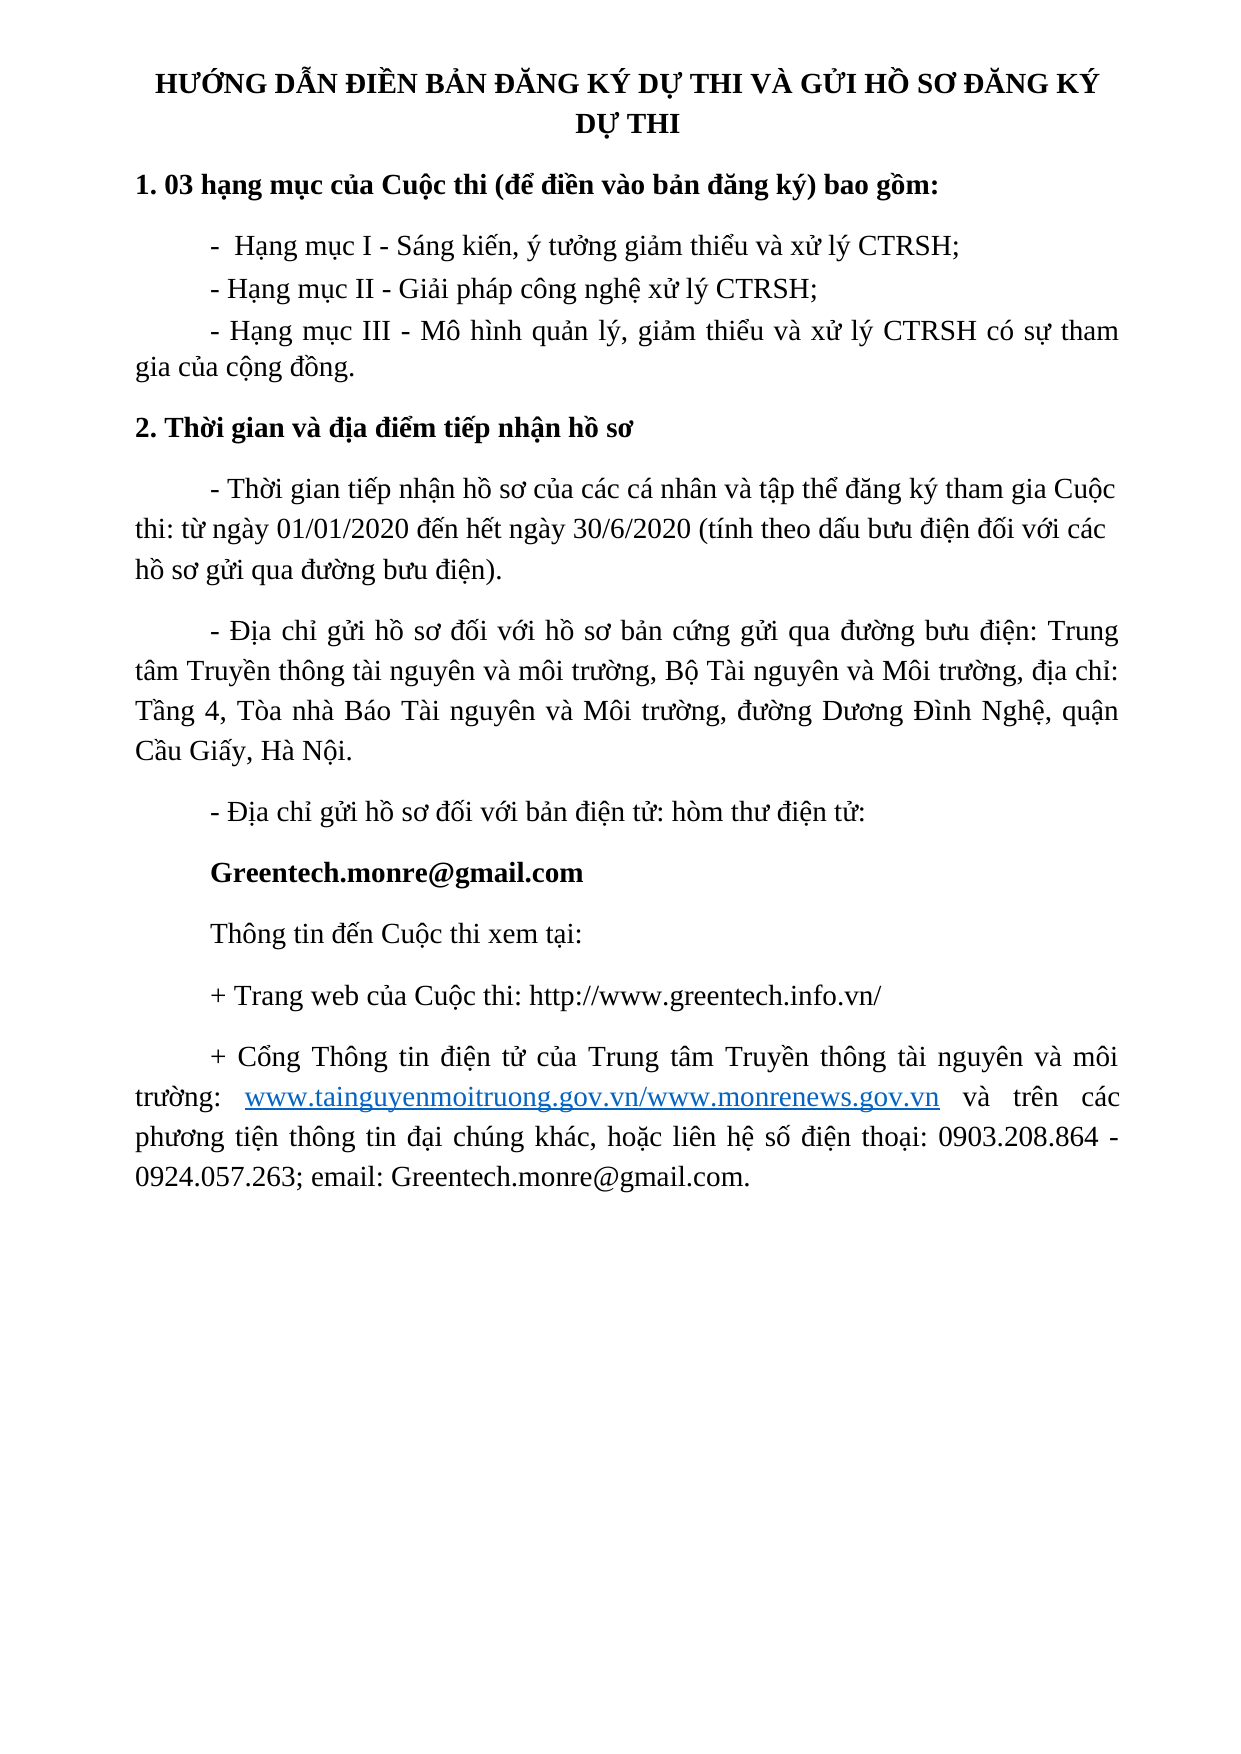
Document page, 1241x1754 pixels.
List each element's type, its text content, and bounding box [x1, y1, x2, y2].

text - Hạng mục II - Giải pháp công nghệ xử lý CTRSH; [135, 271, 1120, 304]
text + Trang web của Cuộc thi: http://www.greentech.info.vn/ [135, 978, 1120, 1011]
text + Cổng Thông tin điện tử của Trung tâm Truyền thông tài nguyên và môi trường: www.tainguyenmoitruong.gov.vn/www.monrenews.gov.vn và trên các phương tiện thông tin đại chúng khác, hoặc liên hệ số điện thoại: 0903.208.864 - 0924.057.263; email: Greentech.monre@gmail.com. [135, 1039, 1120, 1193]
text Thông tin đến Cuộc thi xem tại: [135, 917, 1120, 950]
text - Hạng mục I - Sáng kiến, ý tưởng giảm thiểu và xử lý CTRSH; [135, 228, 1120, 262]
text - Thời gian tiếp nhận hồ sơ của các cá nhân và tập thể đăng ký tham gia Cuộc thi: từ ngày 01/01/2020 đến hết ngày 30/6/2020 (tính theo dấu bưu điện đối với các hồ sơ gửi qua đường bưu điện). [135, 471, 1120, 585]
text - Hạng mục III - Mô hình quản lý, giảm thiểu và xử lý CTRSH có sự tham gia của cộng đồng. [135, 313, 1120, 383]
text - Địa chỉ gửi hồ sơ đối với bản điện tử: hòm thư điện tử: [135, 794, 1120, 828]
text HƯỚNG DẪN ĐIỀN BẢN ĐĂNG KÝ DỰ THI VÀ GỬI HỒ SƠ ĐĂNG KÝ DỰ THI [135, 66, 1120, 140]
text - Địa chỉ gửi hồ sơ đối với hồ sơ bản cứng gửi qua đường bưu điện: Trung tâm Truyền thông tài nguyên và môi trường, Bộ Tài nguyên và Môi trường, địa chỉ: Tầng 4, Tòa nhà Báo Tài nguyên và Môi trường, đường Dương Đình Nghệ, quận Cầu Giấy, Hà Nội. [135, 613, 1120, 767]
text 1. 03 hạng mục của Cuộc thi (để điền vào bản đăng ký) bao gồm: [135, 167, 1120, 201]
text 2. Thời gian và địa điểm tiếp nhận hồ sơ [135, 410, 1120, 444]
text Greentech.monre@gmail.com [135, 856, 1120, 889]
